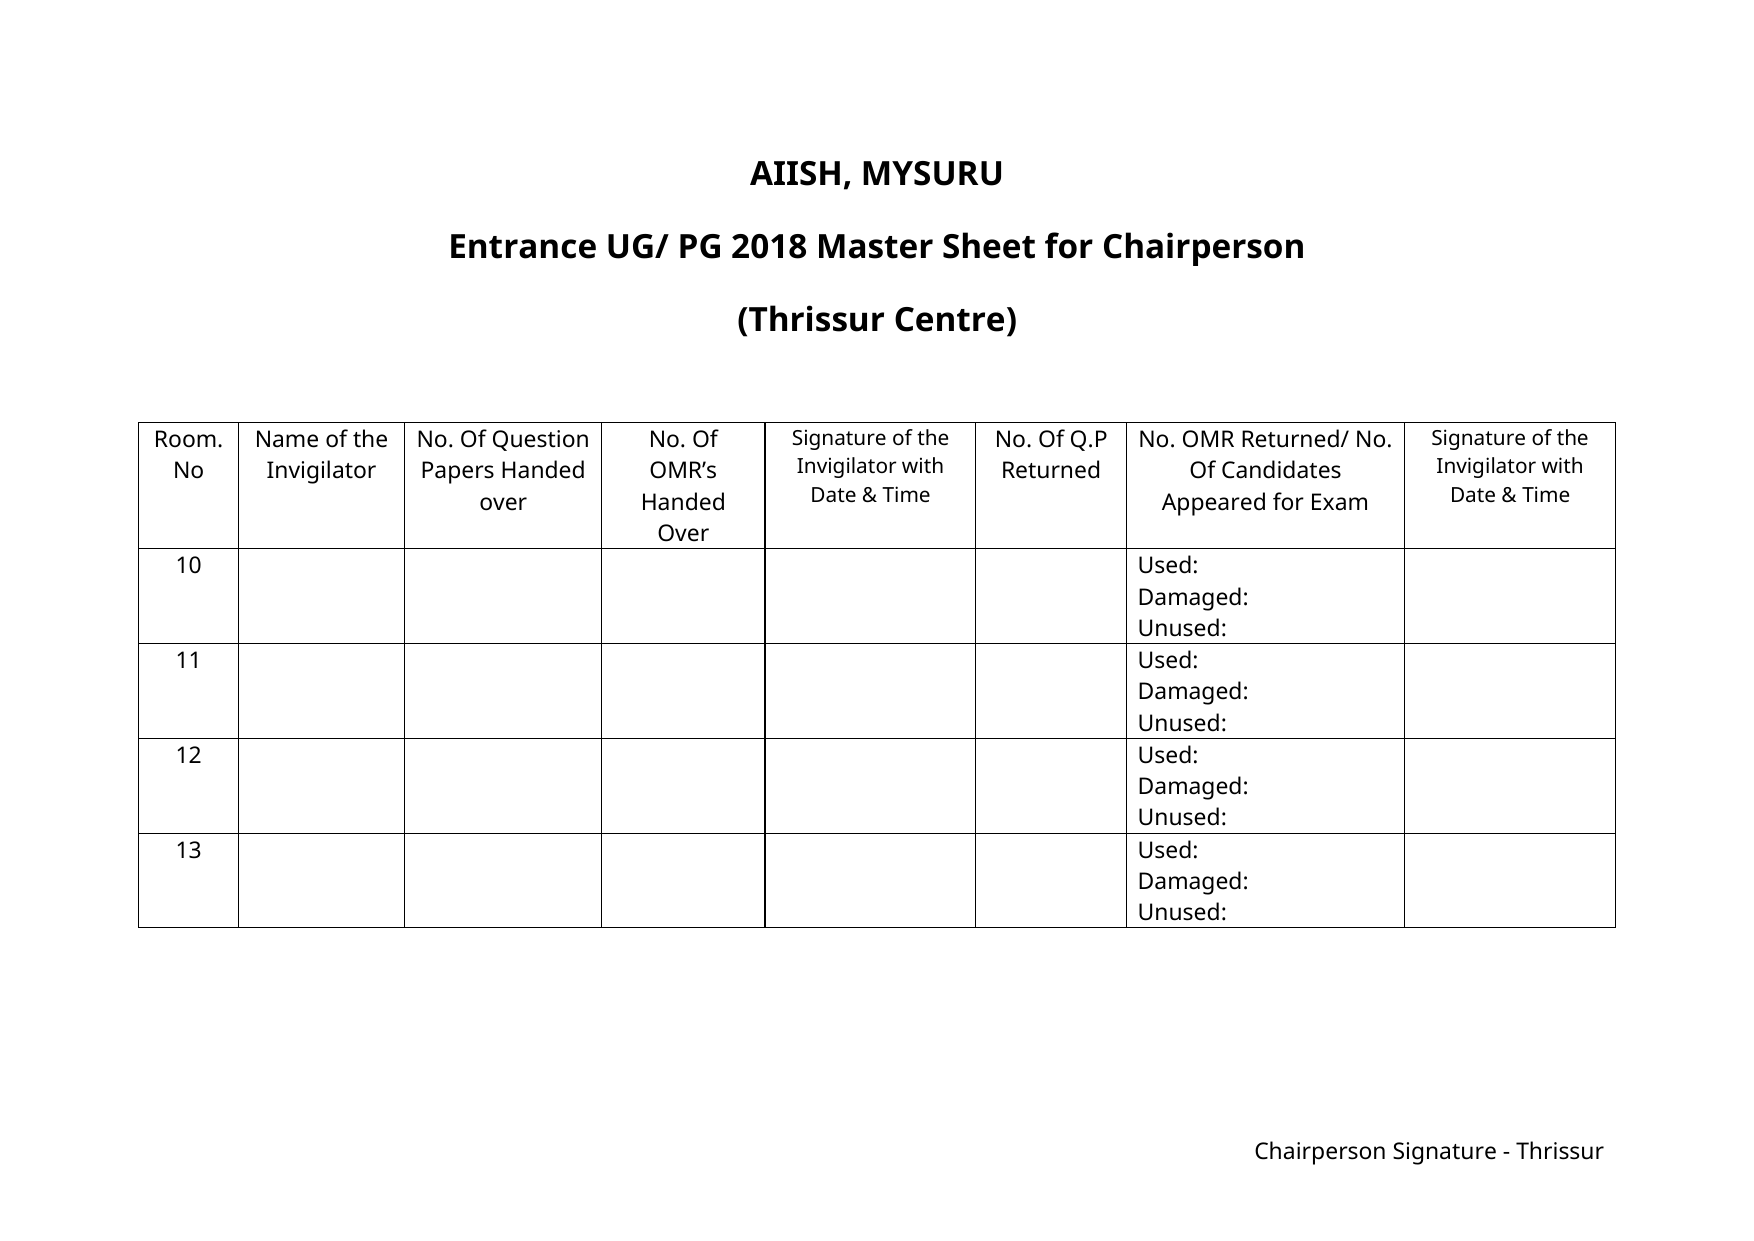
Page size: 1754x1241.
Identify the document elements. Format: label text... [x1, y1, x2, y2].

table_header Room. No [139, 423, 238, 548]
text Entrance UG/ PG 2018 Master Sheet for Chairperson [150, 223, 1604, 268]
table_cell [766, 834, 975, 927]
table_cell [239, 834, 404, 927]
table_cell [976, 549, 1126, 643]
table_cell [976, 739, 1126, 832]
table_cell [602, 549, 764, 643]
table_header No. Of Question Papers Handed over [405, 423, 601, 548]
table_cell [602, 739, 764, 832]
table_cell [239, 549, 404, 643]
table_cell [976, 644, 1126, 738]
table_header Name of the Invigilator [239, 423, 404, 548]
table_header Signature of the Invigilator with Date & Time [1405, 423, 1615, 548]
table_cell [405, 739, 601, 832]
table_header Signature of the Invigilator with Date & Time [766, 423, 975, 548]
table_cell [766, 549, 975, 643]
table_cell 10 [139, 549, 238, 643]
table_cell [405, 834, 601, 927]
table_cell [239, 739, 404, 832]
table_cell [766, 739, 975, 832]
table_cell [976, 834, 1126, 927]
table_cell 13 [139, 834, 238, 927]
table_header No. Of OMR’s Handed Over [602, 423, 764, 548]
table_cell [602, 644, 764, 738]
table_cell Used: Damaged: Unused: [1127, 549, 1404, 643]
table_cell Used: Damaged: Unused: [1127, 834, 1404, 927]
table_cell [1405, 834, 1615, 927]
table_cell [239, 644, 404, 738]
table_cell Used: Damaged: Unused: [1127, 644, 1404, 738]
table_cell [1405, 644, 1615, 738]
table_cell [766, 644, 975, 738]
table_cell 11 [139, 644, 238, 738]
table_cell 12 [139, 739, 238, 832]
table_header No. OMR Returned/ No. Of Candidates Appeared for Exam [1127, 423, 1404, 548]
text (Thrissur Centre) [150, 296, 1604, 341]
table_cell [602, 834, 764, 927]
table_cell Used: Damaged: Unused: [1127, 739, 1404, 832]
text AIISH, MYSURU [150, 150, 1604, 195]
table_header No. Of Q.P Returned [976, 423, 1126, 548]
table_cell [405, 549, 601, 643]
table_cell [1405, 739, 1615, 832]
table_cell [1405, 549, 1615, 643]
table_cell [405, 644, 601, 738]
